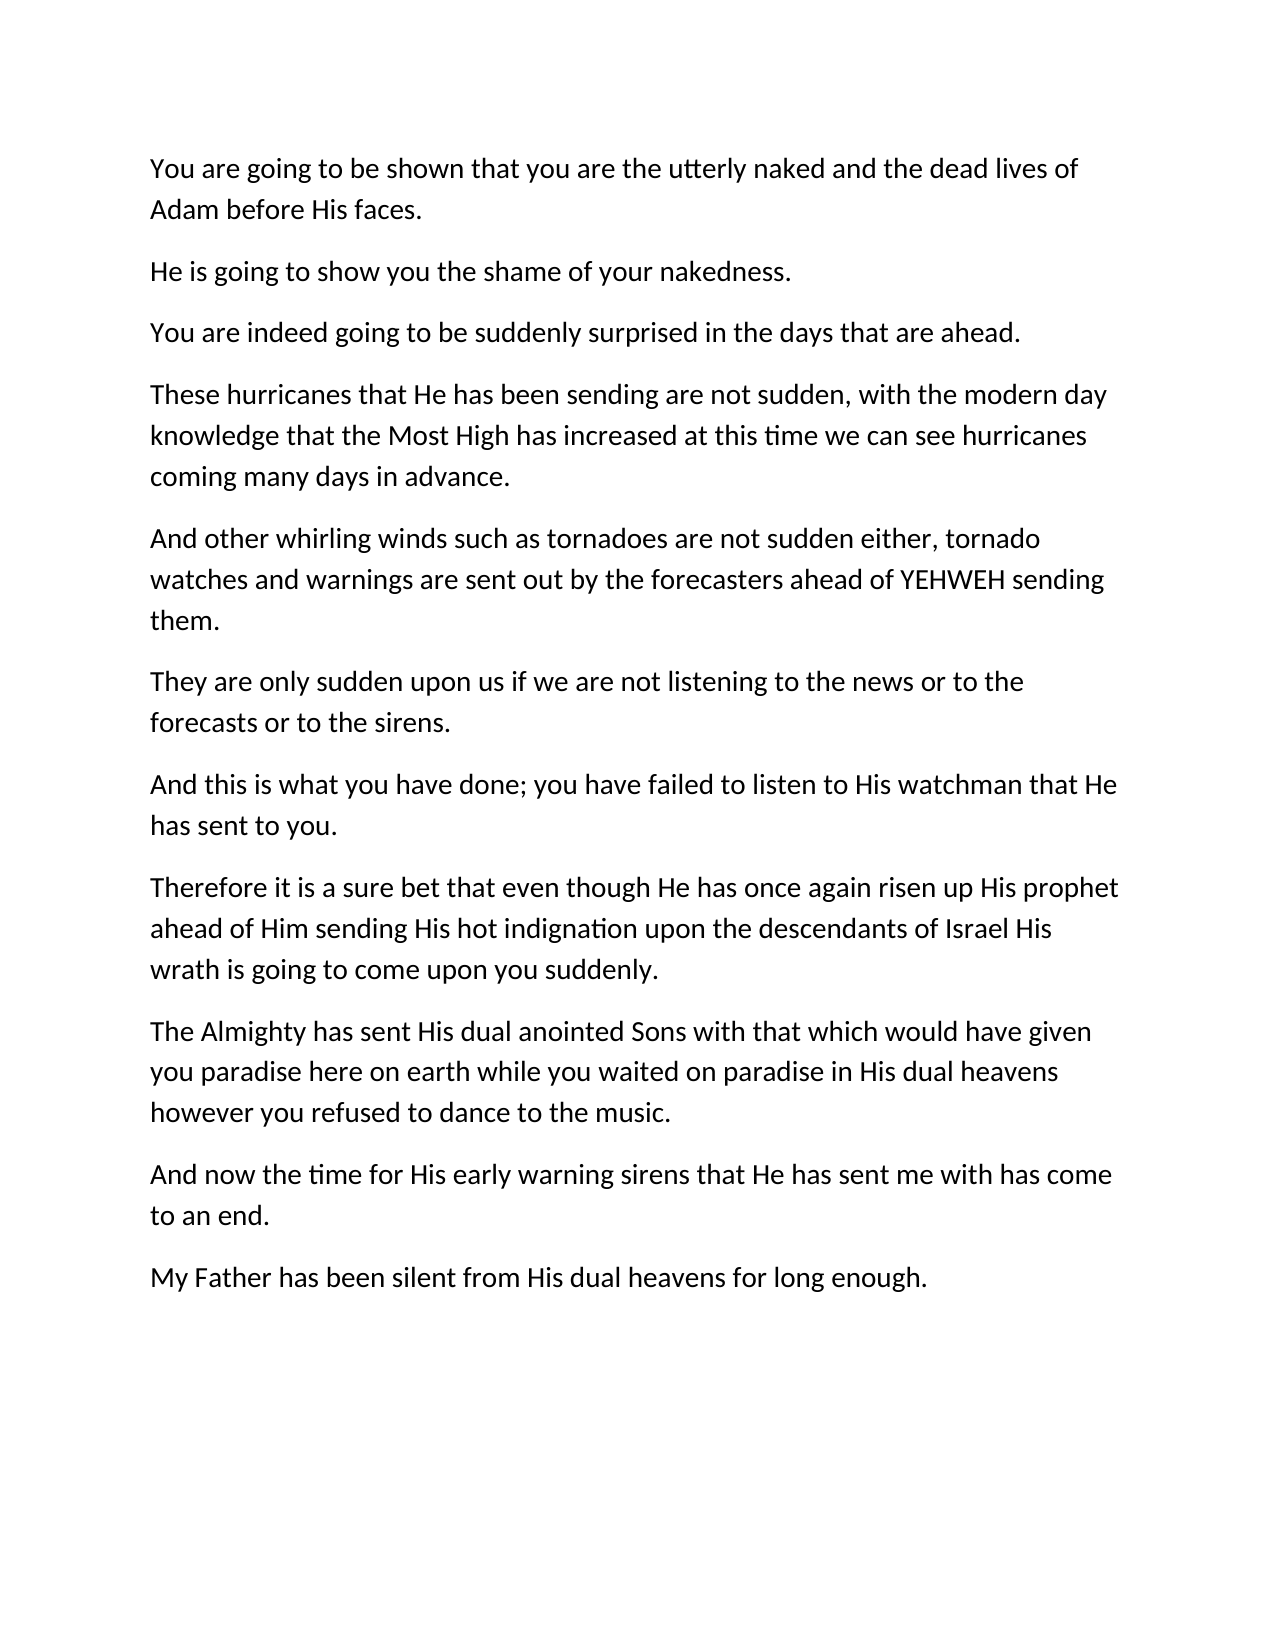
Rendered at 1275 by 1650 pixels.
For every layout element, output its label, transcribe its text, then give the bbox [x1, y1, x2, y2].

text You are going to be shown that you are the utterly naked and the dead lives of Adam before His faces. [150, 150, 1125, 227]
text And now the time for His early warning sirens that He has sent me with has come to an end. [150, 1156, 1125, 1233]
text These hurricanes that He has been sending are not sudden, with the modern day knowledge that the Most High has increased at this time we can see hurricanes coming many days in advance. [150, 376, 1125, 494]
text The Almighty has sent His dual anointed Sons with that which would have given you paradise here on earth while you waited on paradise in His dual heavens however you refused to dance to the music. [150, 1013, 1125, 1130]
text And this is what you have done; you have failed to listen to His watchman that He has sent to you. [150, 766, 1125, 843]
text My Father has been silent from His dual heavens for long enough. [150, 1259, 1125, 1294]
text And other whirling winds such as tornadoes are not sudden either, tornado watches and warnings are sent out by the forecasters ahead of YEHWEH sending them. [150, 520, 1125, 637]
text He is going to show you the shame of your nakedness. [150, 253, 1125, 288]
text You are indeed going to be suddenly surprised in the days that are ahead. [150, 314, 1125, 350]
text Therefore it is a sure bet that even though He has once again risen up His prophet ahead of Him sending His hot indignation upon the descendants of Israel His wrath is going to come upon you suddenly. [150, 869, 1125, 986]
text They are only sudden upon us if we are not listening to the news or to the forecasts or to the sirens. [150, 663, 1125, 740]
